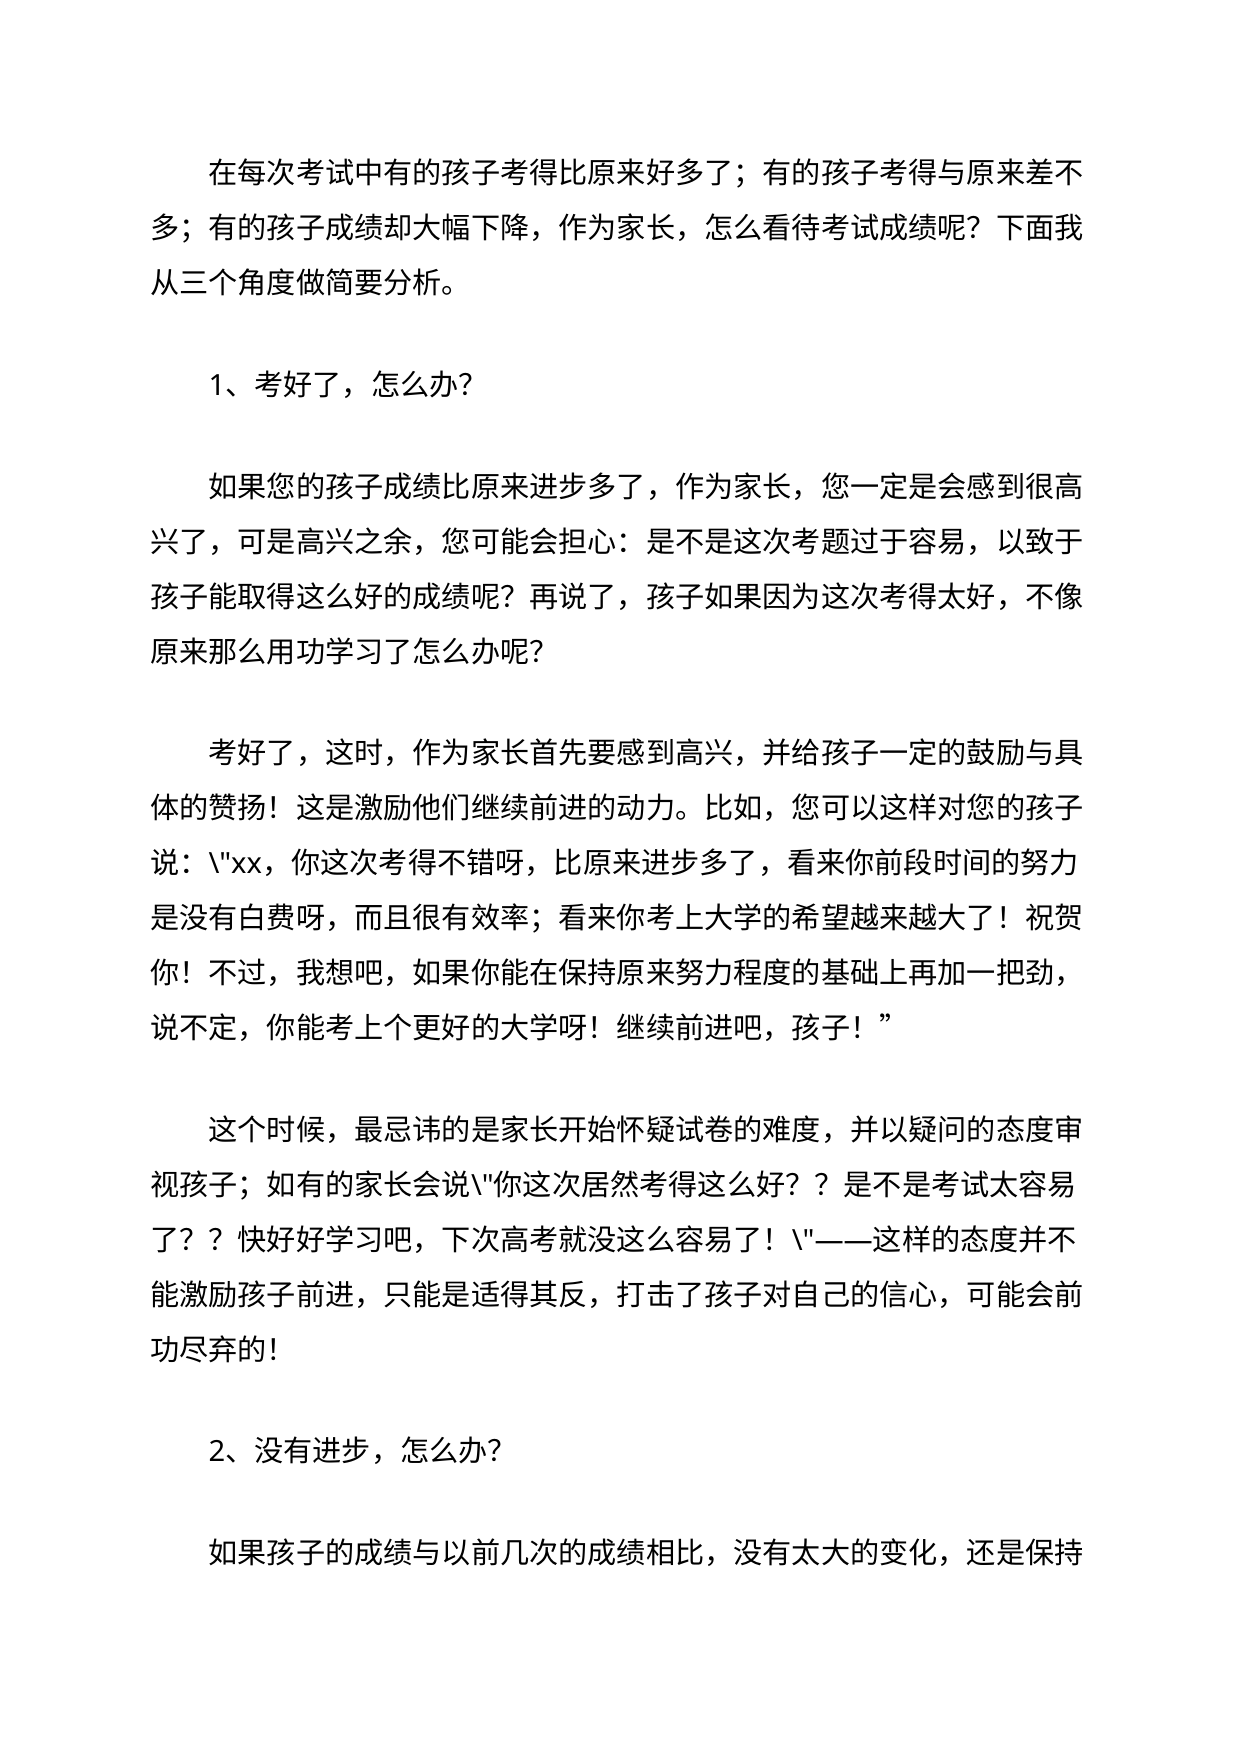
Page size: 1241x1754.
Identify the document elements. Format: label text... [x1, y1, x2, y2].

text 1、考好了，怎么办？ [150, 362, 1090, 404]
text 考好了，这时，作为家长首先要感到高兴，并给孩子一定的鼓励与具体的赞扬！这是激励他们继续前进的动力。比如，您可以这样对您的孩子说：\"xx，你这次考得不错呀，比原来进步多了，看来你前段时间的努力是没有白费呀，而且很有效率；看来你考上大学的希望越来越大了！祝贺你！不过，我想吧，如果你能在保持原来努力程度的基础上再加一把劲，说不定，你能考上个更好的大学呀！继续前进吧，孩子！” [150, 730, 1090, 1047]
text 如果您的孩子成绩比原来进步多了，作为家长，您一定是会感到很高兴了，可是高兴之余，您可能会担心：是不是这次考题过于容易，以致于孩子能取得这么好的成绩呢？再说了，孩子如果因为这次考得太好，不像原来那么用功学习了怎么办呢？ [150, 463, 1090, 671]
text 2、没有进步，怎么办？ [150, 1428, 1090, 1470]
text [150, 1530, 1090, 1572]
text 在每次考试中有的孩子考得比原来好多了；有的孩子考得与原来差不多；有的孩子成绩却大幅下降，作为家长，怎么看待考试成绩呢？下面我从三个角度做简要分析。 [150, 150, 1090, 302]
text 这个时候，最忌讳的是家长开始怀疑试卷的难度，并以疑问的态度审视孩子；如有的家长会说\"你这次居然考得这么好？？是不是考试太容易了？？快好好学习吧，下次高考就没这么容易了！\"——这样的态度并不能激励孩子前进，只能是适得其反，打击了孩子对自己的信心，可能会前功尽弃的！ [150, 1106, 1090, 1368]
